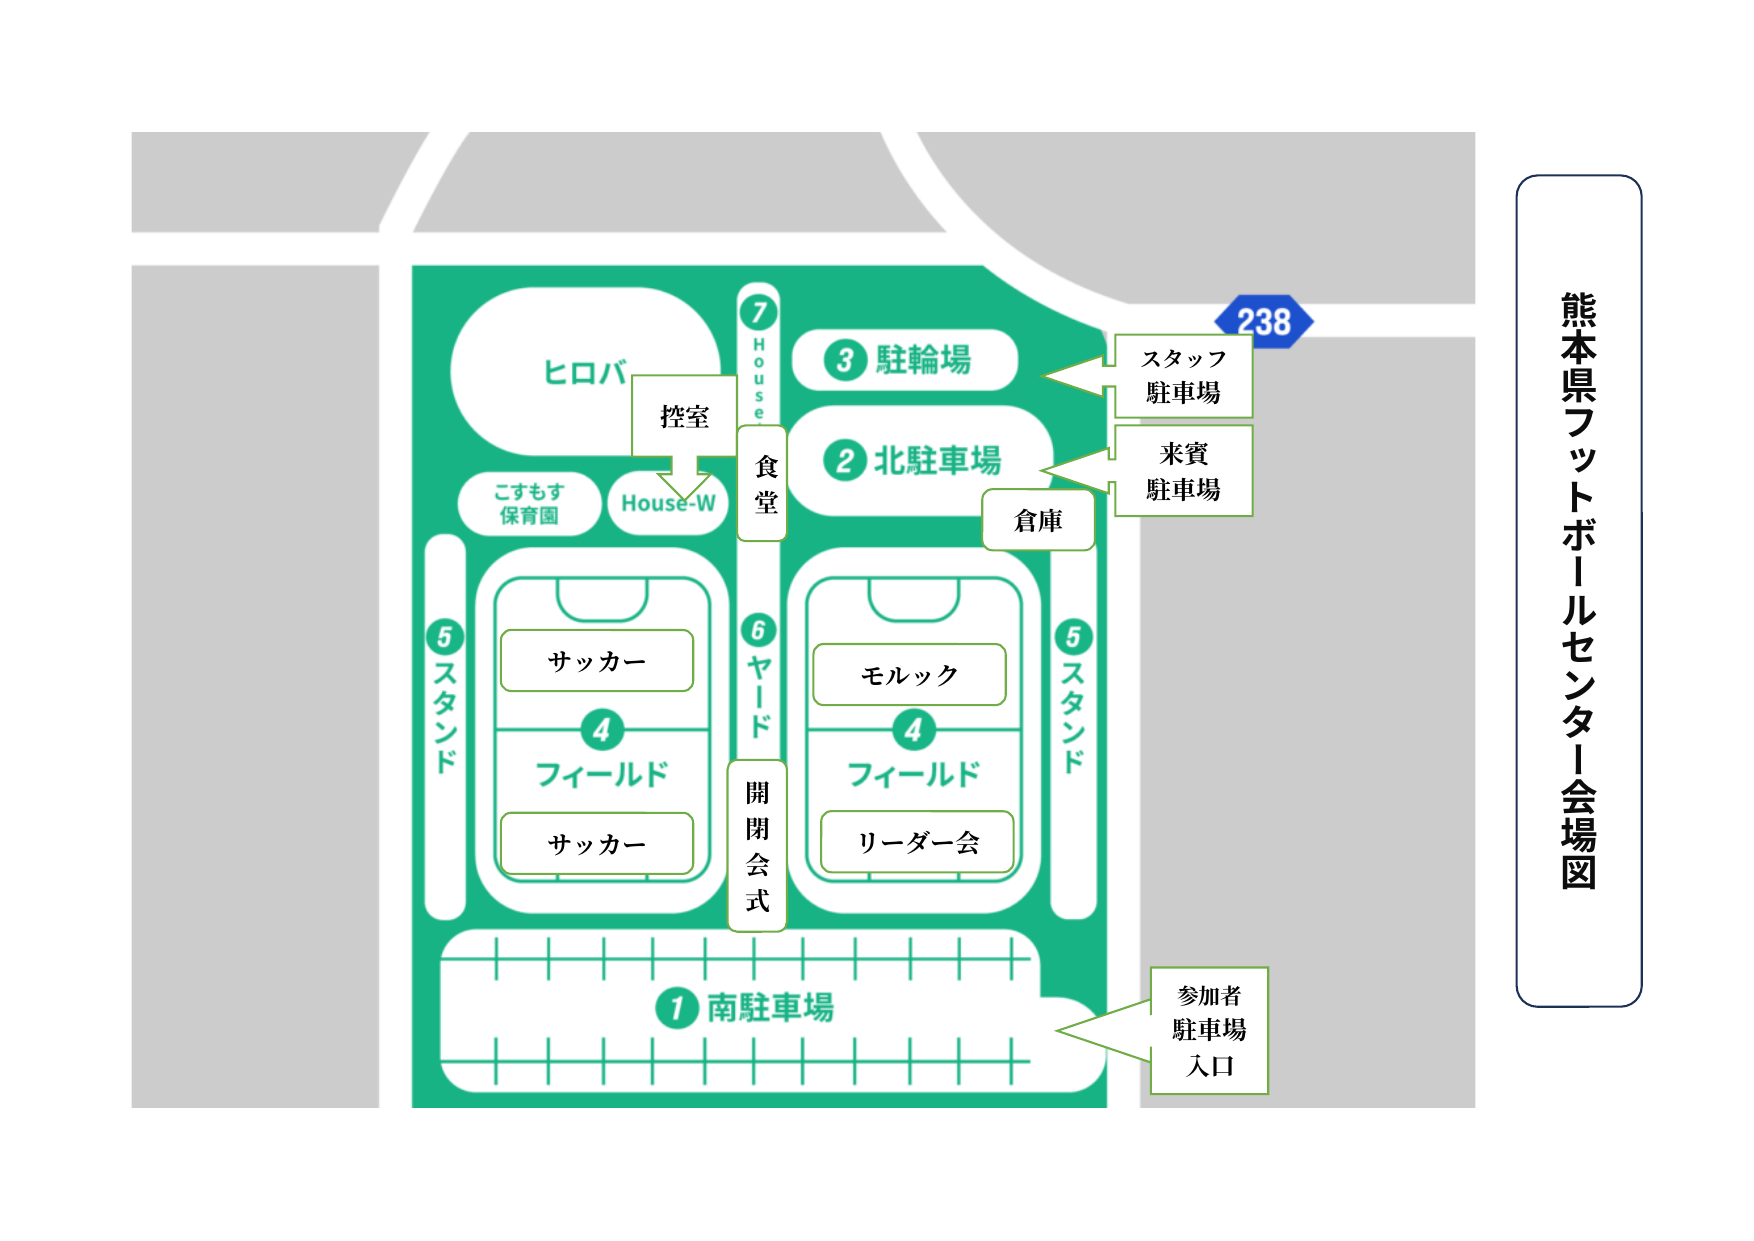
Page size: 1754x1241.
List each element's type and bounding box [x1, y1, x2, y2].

picture [131, 132, 1476, 1108]
